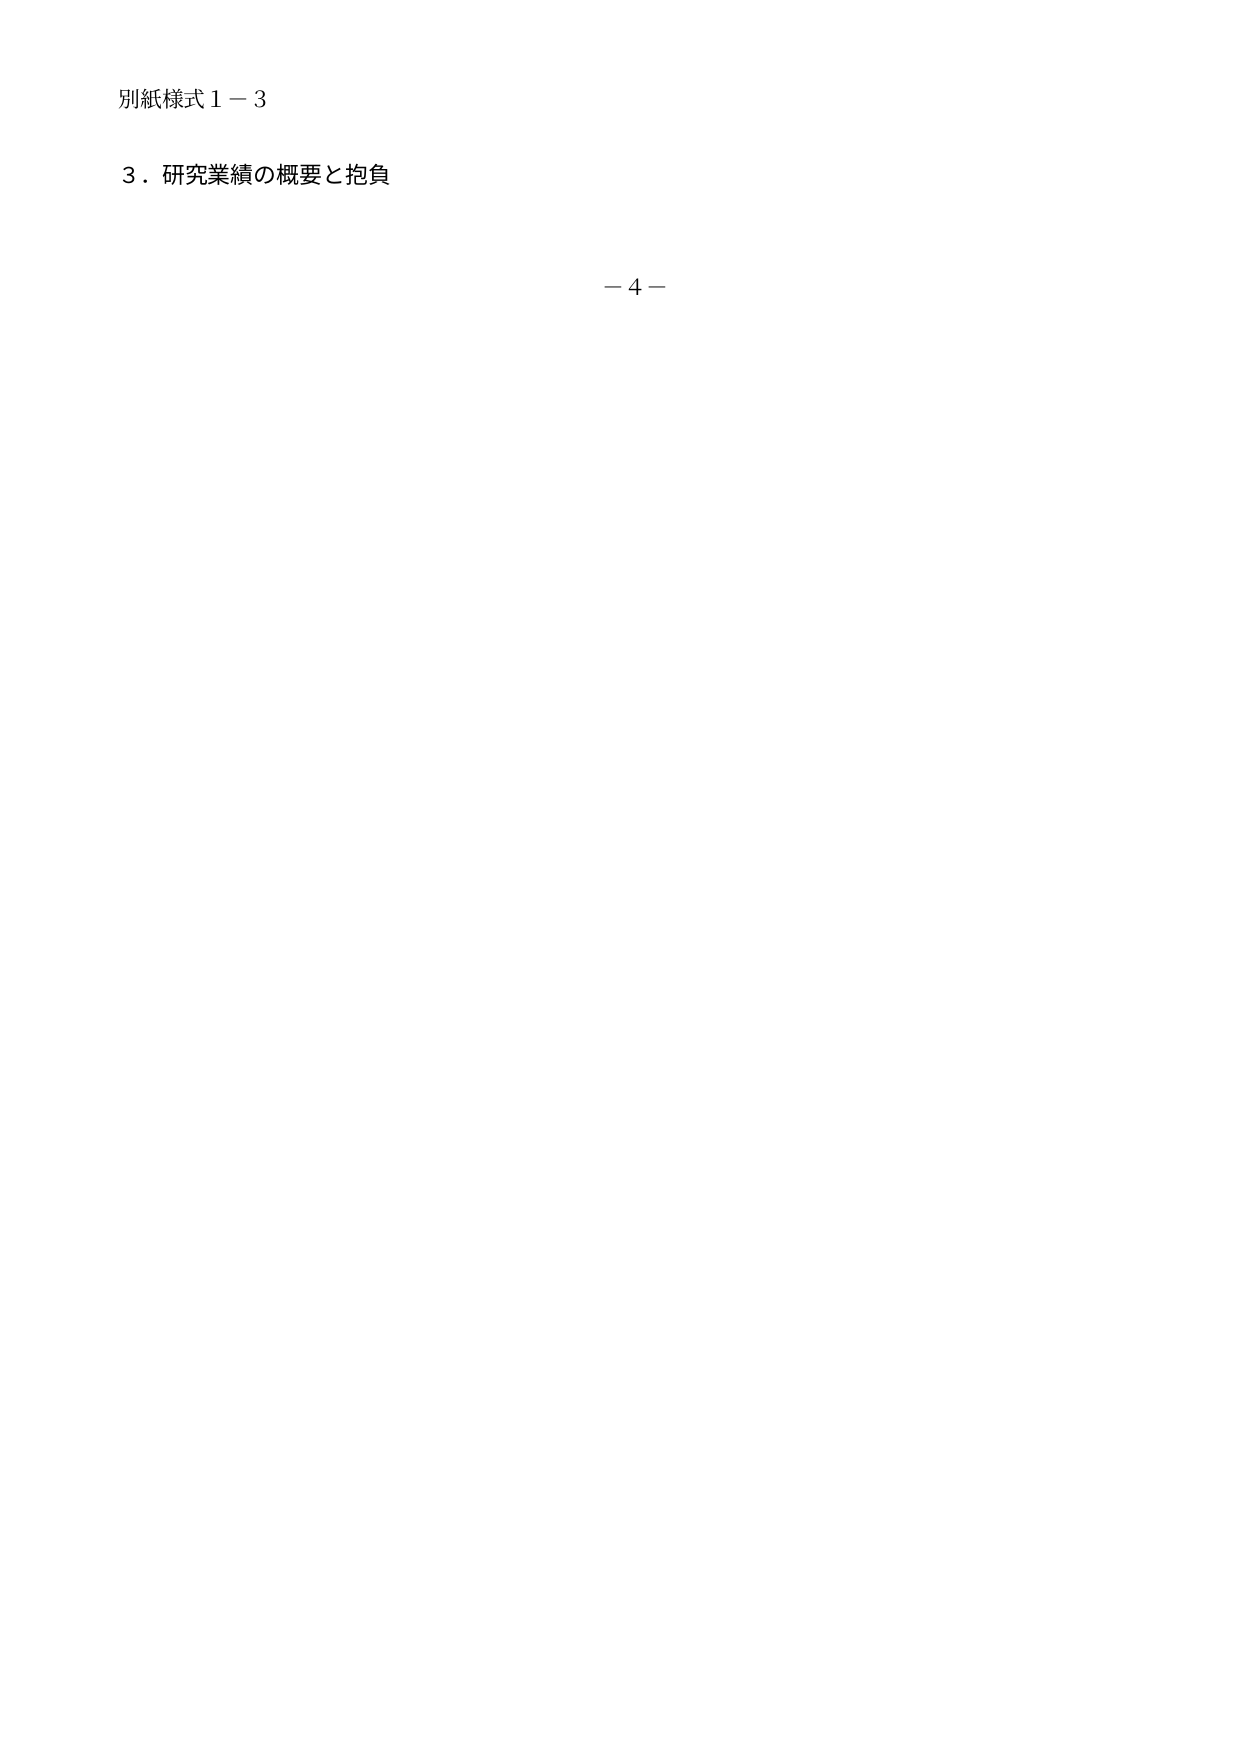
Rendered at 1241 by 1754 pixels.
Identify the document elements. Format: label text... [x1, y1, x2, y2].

text －４－ [118, 267, 1152, 304]
text 別紙様式１－３ [118, 79, 1152, 117]
text ３．研究業績の概要と抱負 [118, 154, 1152, 192]
